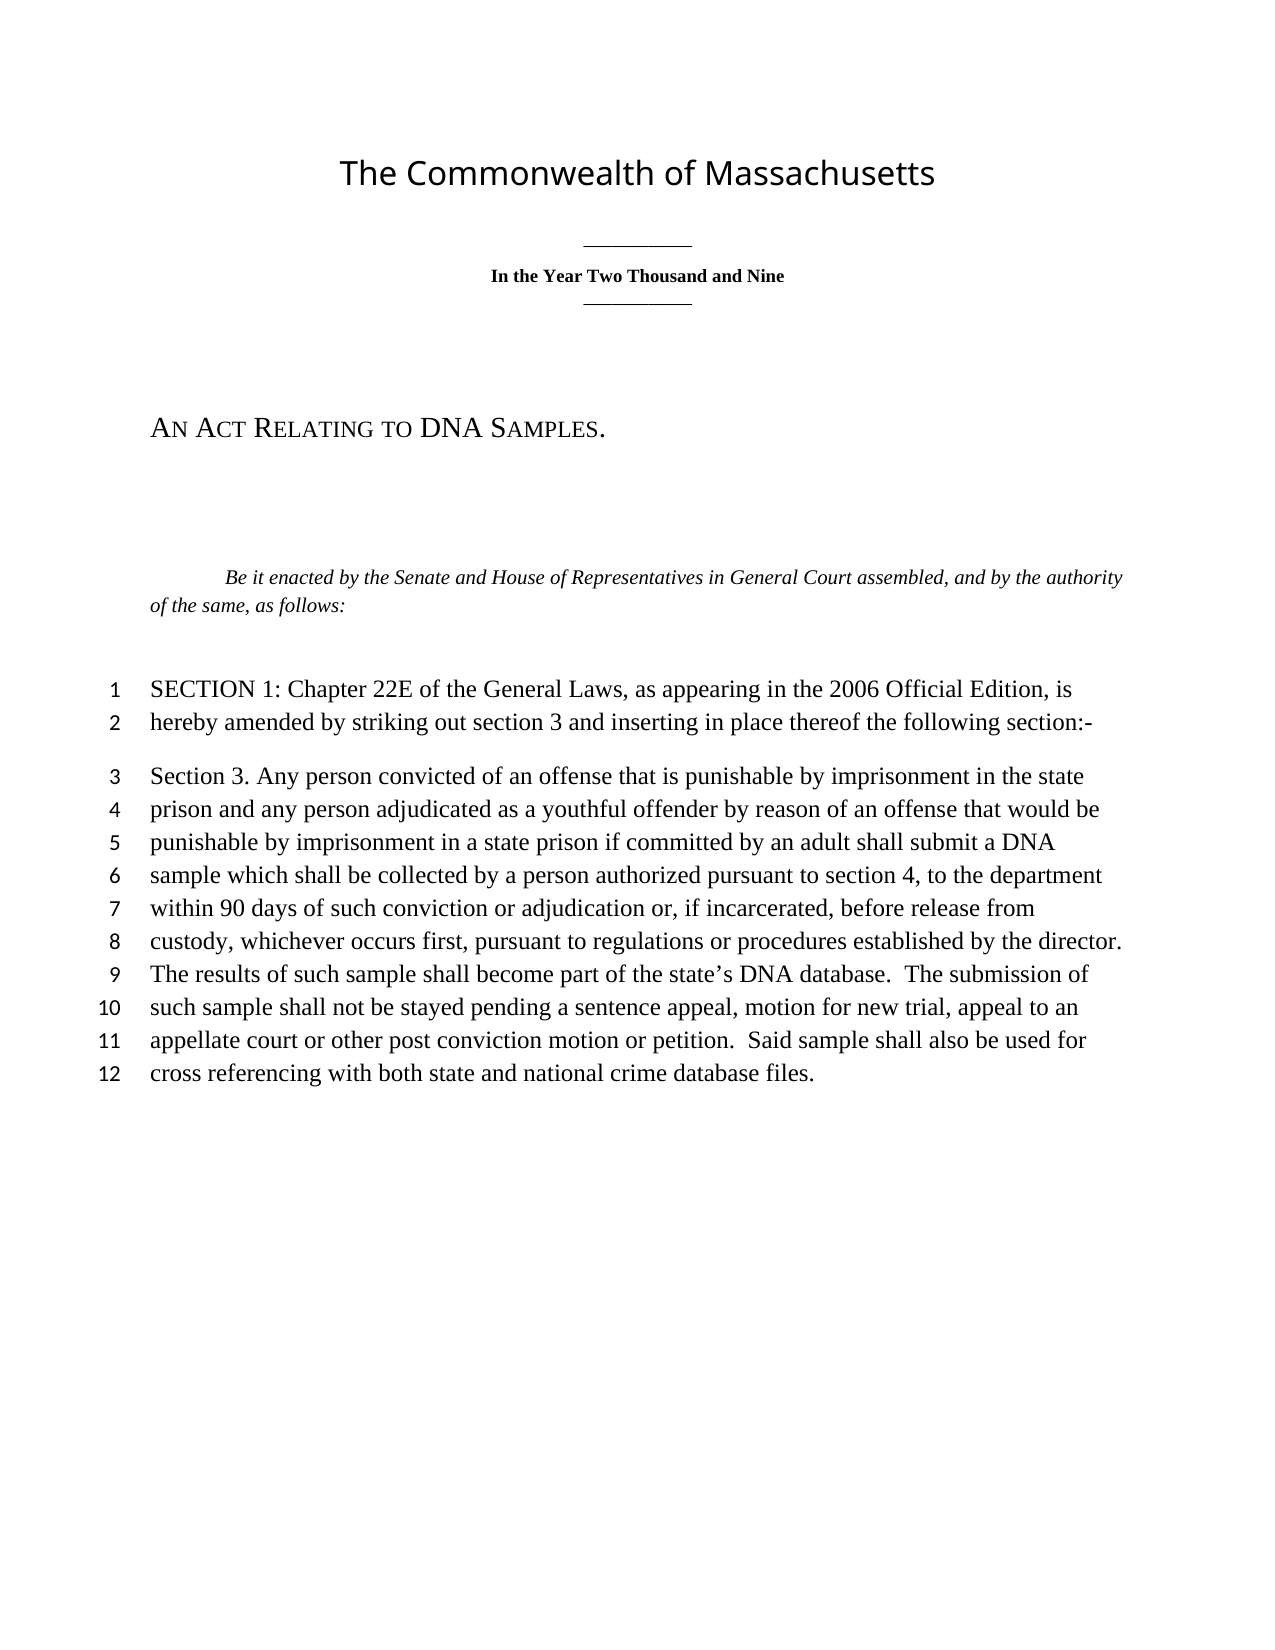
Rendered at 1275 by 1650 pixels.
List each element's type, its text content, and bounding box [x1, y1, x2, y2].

text _______________ [150, 290, 1125, 319]
text SECTION 1: Chapter 22E of the General Laws, as appearing in the 2006 Official Edition, is hereby amended by striking out section 3 and inserting in place thereof the following section:- [150, 674, 1125, 736]
text Section 3. Any person convicted of an offense that is punishable by imprisonment in the state prison and any person adjudicated as a youthful offender by reason of an offense that would be punishable by imprisonment in a state prison if committed by an adult shall submit a DNA sample which shall be collected by a person authorized pursuant to section 4, to the department within 90 days of such conviction or adjudication or, if incarcerated, before release from custody, whichever occurs first, pursuant to regulations or procedures established by the director. The results of such sample shall become part of the state’s DNA database. The submission of such sample shall not be stayed pending a sentence appeal, motion for new trial, appeal to an appellate court or other post conviction motion or petition. Said sample shall also be used for cross referencing with both state and national crime database files. [150, 761, 1125, 1087]
text An Act Relating to DNA Samples. [150, 410, 1125, 540]
text In the Year Two Thousand and Nine [150, 265, 1125, 287]
text Be it enacted by the Senate and House of Representatives in General Court assembled, and by the authority of the same, as follows: [150, 565, 1125, 649]
text The Commonwealth of Massachusetts [150, 150, 1125, 228]
text _______________ [150, 232, 1125, 261]
